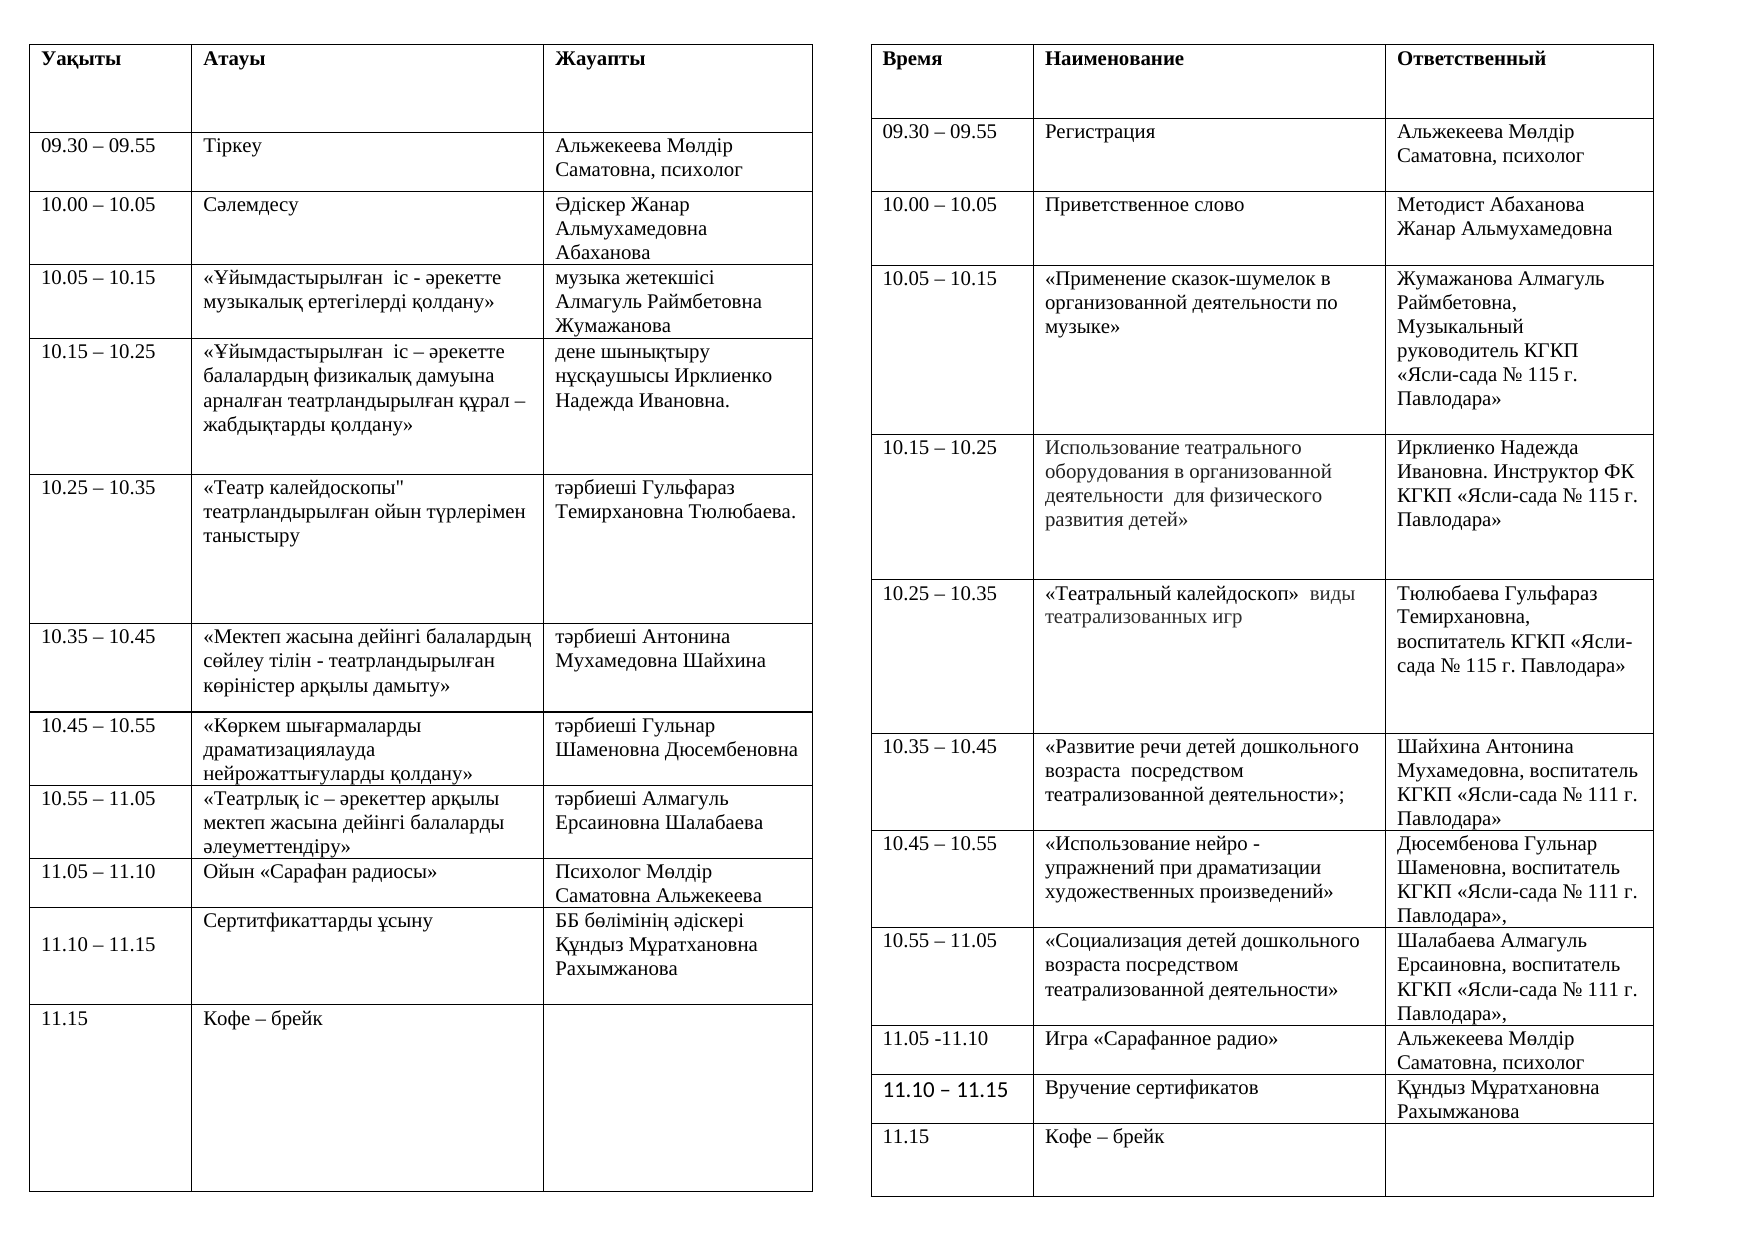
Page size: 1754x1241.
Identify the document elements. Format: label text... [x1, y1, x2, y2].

table_cell 10.45 – 10.55 [872, 831, 1033, 927]
table_cell 11.15 [872, 1124, 1033, 1196]
table_cell 10.05 – 10.15 [872, 266, 1033, 434]
table_cell Альжекеева Мөлдір Саматовна, психолог [1386, 119, 1653, 191]
table_cell 10.35 – 10.45 [30, 624, 191, 711]
table_cell Методист Абаханова Жанар Альмухамедовна [1386, 192, 1653, 264]
table_cell «Использование нейро - упражнений при драматизации художественных произведений» [1034, 831, 1385, 927]
table_cell Психолог Мөлдір Саматовна Альжекеева [544, 859, 812, 907]
table_cell дене шынықтыру нұсқаушысы Ирклиенко Надежда Ивановна. [544, 339, 812, 474]
table_cell 10.25 – 10.35 [872, 580, 1033, 733]
table_cell Кофе – брейк [192, 1005, 543, 1191]
table_cell Кофе – брейк [1034, 1124, 1385, 1196]
table_cell 10.00 – 10.05 [30, 192, 191, 264]
table_cell 10.55 – 11.05 [30, 786, 191, 858]
table_cell Құндыз Мұратхановна Рахымжанова [1386, 1075, 1653, 1123]
table_cell Ответственный [1386, 45, 1653, 118]
table_cell Альжекеева Мөлдір Саматовна, психолог [544, 133, 812, 191]
table_cell 09.30 – 09.55 [872, 119, 1033, 191]
table_cell «Театр калейдоскопы" театрландырылған ойын түрлерімен таныстыру [192, 475, 543, 623]
table_cell Ирклиенко Надежда Ивановна. Инструктор ФК КГКП «Ясли-сада № 115 г. Павлодара» [1386, 435, 1653, 579]
table_cell [1386, 1124, 1653, 1196]
table_header Уақыты [30, 45, 191, 132]
table_cell 11.10 – 11.15 [30, 908, 191, 1004]
table_cell Ойын «Сарафан радиосы» [192, 859, 543, 907]
table_cell 11.15 [30, 1005, 191, 1191]
table_cell Регистрация [1034, 119, 1385, 191]
table_cell Приветственное слово [1034, 192, 1385, 264]
table_cell «Көркем шығармаларды драматизациялауда нейрожаттығуларды қолдану» [192, 713, 543, 785]
table_cell Тіркеу [192, 133, 543, 191]
table_cell 10.35 – 10.45 [872, 734, 1033, 830]
table_cell Дюсембенова Гульнар Шаменовна, воспитатель КГКП «Ясли-сада № 111 г. Павлодара», [1386, 831, 1653, 927]
table_cell Использование театрального оборудования в организованной деятельности для физического развития детей» [1034, 435, 1385, 579]
table_cell Әдіскер Жанар Альмухамедовна Абаханова [544, 192, 812, 264]
table_cell тәрбиеші Алмагуль Ерсаиновна Шалабаева [544, 786, 812, 858]
table_cell 11.05 – 11.10 [30, 859, 191, 907]
table_cell «Театрлық іс – әрекеттер арқылы мектеп жасына дейінгі балаларды әлеуметтендіру» [192, 786, 543, 858]
table_cell Наименование [1034, 45, 1385, 118]
table_cell «Театральный калейдоскоп» виды театрализованных игр [1034, 580, 1385, 733]
table_cell музыка жетекшісі Алмагуль Раймбетовна Жумажанова [544, 265, 812, 338]
table_cell Шалабаева Алмагуль Ерсаиновна, воспитатель КГКП «Ясли-сада № 111 г. Павлодара», [1386, 928, 1653, 1024]
table_header Жауапты [544, 45, 812, 132]
table_cell [544, 1005, 812, 1191]
table_cell 10.45 – 10.55 [30, 713, 191, 785]
table_cell Игра «Сарафанное радио» [1034, 1026, 1385, 1074]
table_header Атауы [192, 45, 543, 132]
table_cell 10.55 – 11.05 [872, 928, 1033, 1024]
table_cell «Ұйымдастырылған іс - әрекетте музыкалық ертегілерді қолдану» [192, 265, 543, 338]
table_cell Время [872, 45, 1033, 118]
table_cell Жумажанова Алмагуль Раймбетовна, Музыкальный руководитель КГКП «Ясли-сада № 115 г. Павлодара» [1386, 266, 1653, 434]
table_cell «Развитие речи детей дошкольного возраста посредством театрализованной деятельности»; [1034, 734, 1385, 830]
table_cell 10.15 – 10.25 [872, 435, 1033, 579]
table_cell Сәлемдесу [192, 192, 543, 264]
table_cell Сертитфикаттарды ұсыну [192, 908, 543, 1004]
table_cell 11.10 – 11.15 [872, 1075, 1033, 1123]
table_cell «Применение сказок-шумелок в организованной деятельности по музыке» [1034, 266, 1385, 434]
table_cell тәрбиеші Гульнар Шаменовна Дюсембеновна [544, 713, 812, 785]
table_cell «Социализация детей дошкольного возраста посредством театрализованной деятельности» [1034, 928, 1385, 1024]
table_cell ББ бөлімінің әдіскері Құндыз Мұратхановна Рахымжанова [544, 908, 812, 1004]
table_cell Тюлюбаева Гульфараз Темирхановна, воспитатель КГКП «Ясли-сада № 115 г. Павлодара» [1386, 580, 1653, 733]
table_cell «Мектеп жасына дейінгі балалардың сөйлеу тілін - театрландырылған көріністер арқылы дамыту» [192, 624, 543, 711]
table_cell Альжекеева Мөлдір Саматовна, психолог [1386, 1026, 1653, 1074]
table_cell «Ұйымдастырылған іс – әрекетте балалардың физикалық дамуына арналған театрландырылған құрал – жабдықтарды қолдану» [192, 339, 543, 474]
table_cell Вручение сертификатов [1034, 1075, 1385, 1123]
table_cell 10.25 – 10.35 [30, 475, 191, 623]
table_cell тәрбиеші Гульфараз Темирхановна Тюлюбаева. [544, 475, 812, 623]
table_cell 11.05 -11.10 [872, 1026, 1033, 1074]
table_cell 10.00 – 10.05 [872, 192, 1033, 264]
table_cell 10.15 – 10.25 [30, 339, 191, 474]
table_cell 09.30 – 09.55 [30, 133, 191, 191]
table_cell 10.05 – 10.15 [30, 265, 191, 338]
table_cell Шайхина Антонина Мухамедовна, воспитатель КГКП «Ясли-сада № 111 г. Павлодара» [1386, 734, 1653, 830]
table_cell тәрбиеші Антонина Мухамедовна Шайхина [544, 624, 812, 711]
